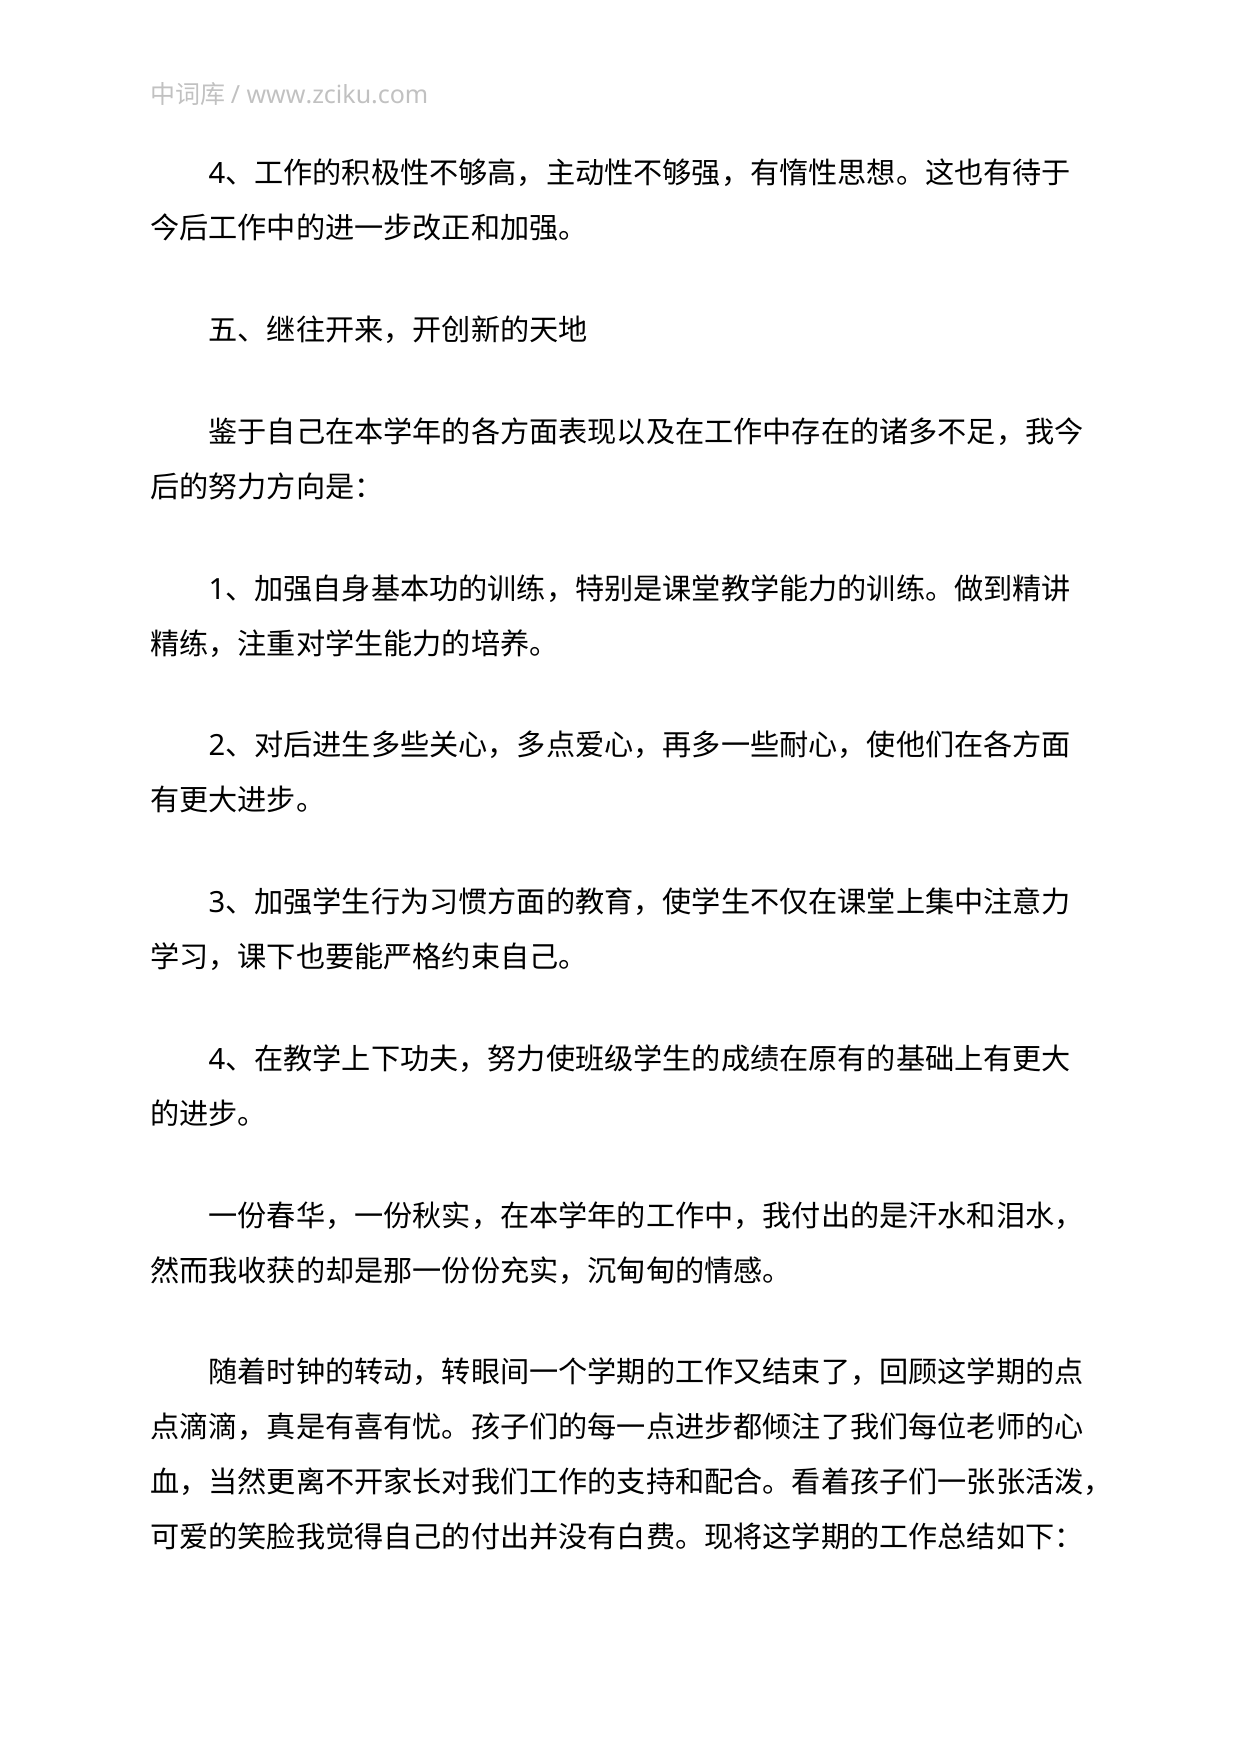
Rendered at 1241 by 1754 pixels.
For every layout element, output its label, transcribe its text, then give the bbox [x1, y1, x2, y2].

text 4、工作的积极性不够高，主动性不够强，有惰性思想。这也有待于今后工作中的进一步改正和加强。 [150, 150, 1090, 247]
text 随着时钟的转动，转眼间一个学期的工作又结束了，回顾这学期的点点滴滴，真是有喜有忧。孩子们的每一点进步都倾注了我们每位老师的心血，当然更离不开家长对我们工作的支持和配合。看着孩子们一张张活泼，可爱的笑脸我觉得自己的付出并没有白费。现将这学期的工作总结如下： [150, 1349, 1090, 1556]
text 1、加强自身基本功的训练，特别是课堂教学能力的训练。做到精讲精练，注重对学生能力的培养。 [150, 565, 1090, 662]
text 2、对后进生多些关心，多点爱心，再多一些耐心，使他们在各方面有更大进步。 [150, 722, 1090, 819]
text 五、继往开来，开创新的天地 [150, 307, 1090, 349]
text 3、加强学生行为习惯方面的教育，使学生不仅在课堂上集中注意力学习，课下也要能严格约束自己。 [150, 879, 1090, 976]
text 鉴于自己在本学年的各方面表现以及在工作中存在的诸多不足，我今后的努力方向是： [150, 408, 1090, 506]
text 4、在教学上下功夫，努力使班级学生的成绩在原有的基础上有更大的进步。 [150, 1036, 1090, 1133]
text 一份春华，一份秋实，在本学年的工作中，我付出的是汗水和泪水，然而我收获的却是那一份份充实，沉甸甸的情感。 [150, 1192, 1090, 1289]
